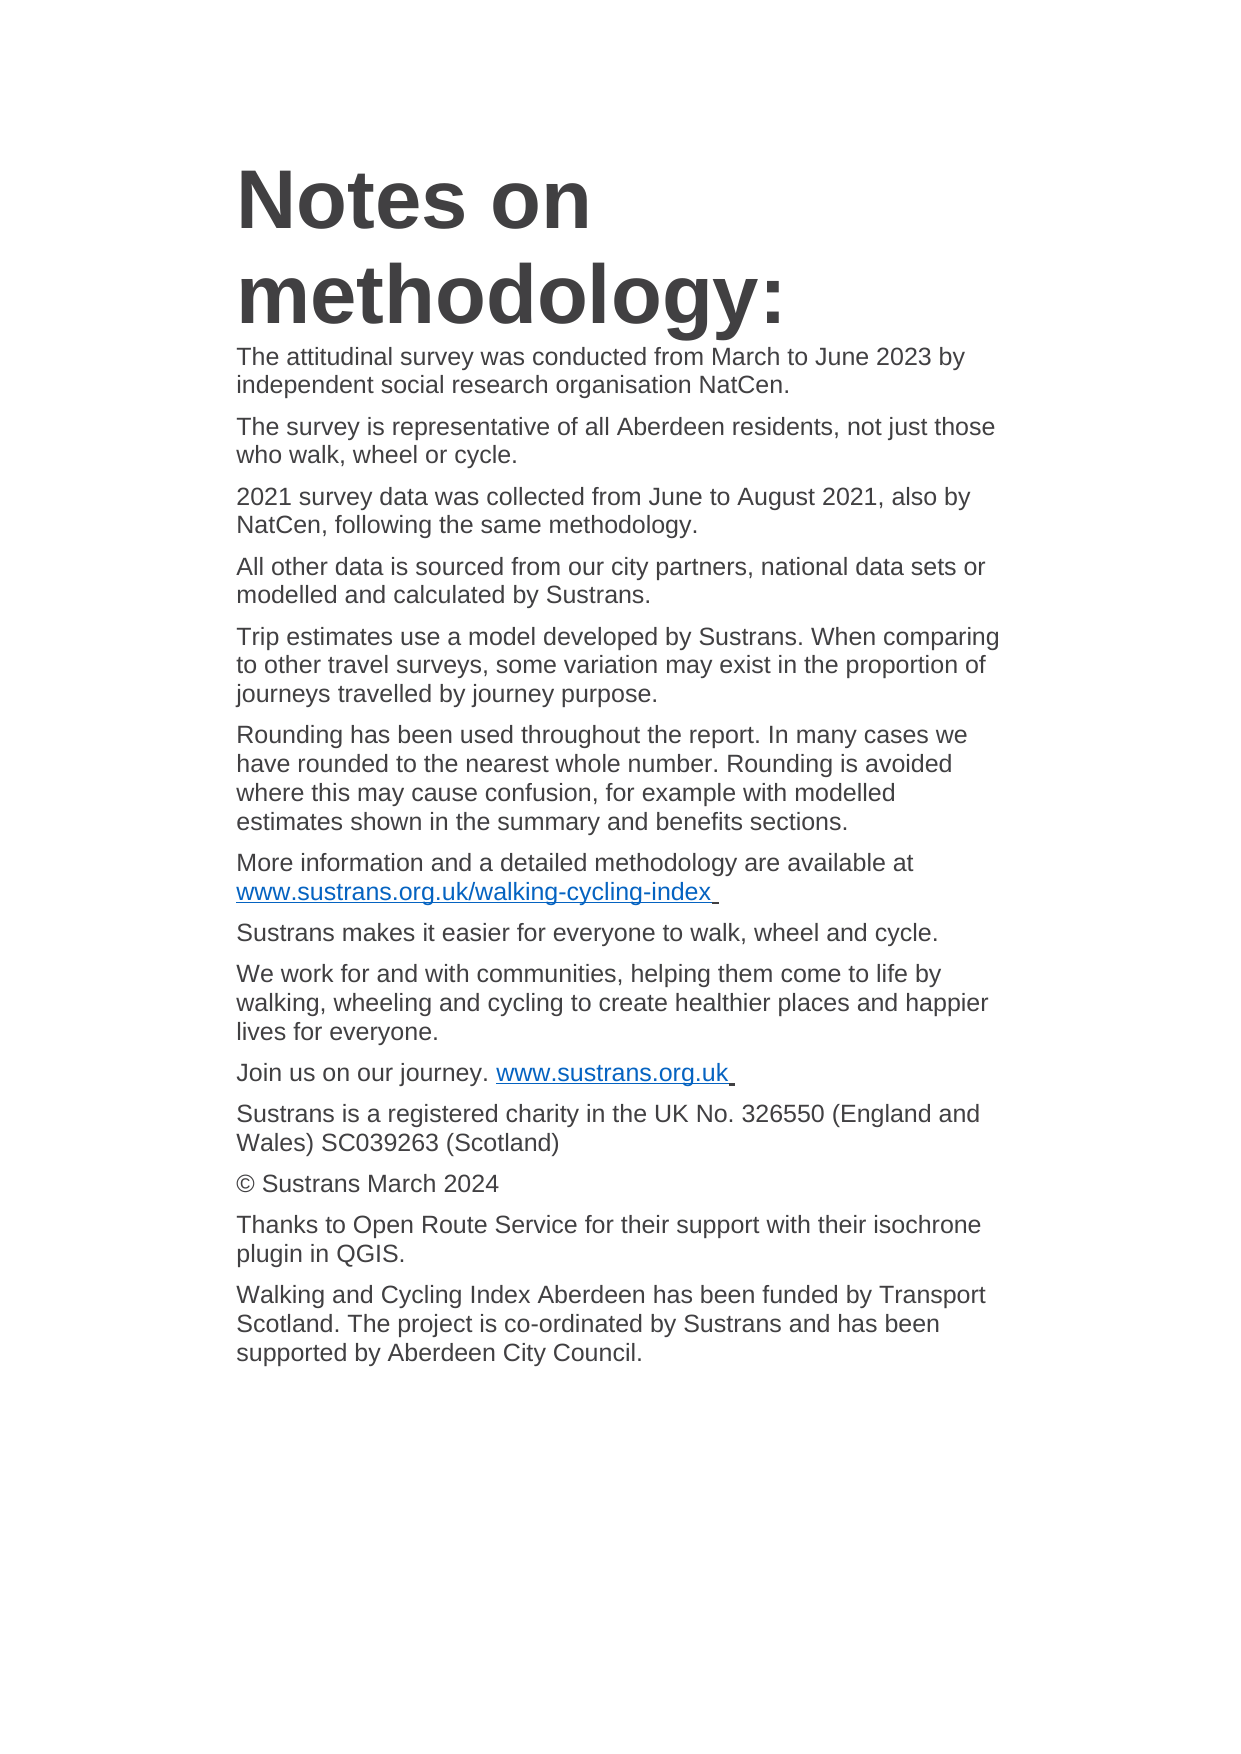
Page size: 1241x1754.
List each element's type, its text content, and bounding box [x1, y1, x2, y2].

text More information and a detailed methodology are available at www.sustrans.org.uk/walking-cycling-index [236, 848, 1004, 905]
text All other data is sourced from our city partners, national data sets or modelled and calculated by Sustrans. [236, 552, 1004, 609]
text The attitudinal survey was conducted from March to June 2023 by independent social research organisation NatCen. [236, 342, 1004, 399]
text Rounding has been used throughout the report. In many cases we have rounded to the nearest whole number. Rounding is avoided where this may cause confusion, for example with modelled estimates shown in the summary and benefits sections. [236, 720, 1004, 835]
text 2021 survey data was collected from June to August 2021, also by NatCen, following the same methodology. [236, 482, 1004, 539]
text Walking and Cycling Index Aberdeen has been funded by Transport Scotland. The project is co-ordinated by Sustrans and has been supported by Aberdeen City Council. [236, 1280, 1004, 1367]
text We work for and with communities, helping them come to life by walking, wheeling and cycling to create healthier places and happier lives for everyone. [236, 959, 1004, 1045]
subtitle Notes on methodology: [236, 150, 1004, 342]
text Thanks to Open Route Service for their support with their isochrone plugin in QGIS. [236, 1210, 1004, 1268]
text © Sustrans March 2024 [236, 1169, 1004, 1198]
text Sustrans is a registered charity in the UK No. 326550 (England and Wales) SC039263 (Scotland) [236, 1099, 1004, 1157]
text The survey is representative of all Aberdeen residents, not just those who walk, wheel or cycle. [236, 412, 1004, 469]
text Trip estimates use a model developed by Sustrans. When comparing to other travel surveys, some variation may exist in the proportion of journeys travelled by journey purpose. [236, 622, 1004, 708]
text Join us on our journey. www.sustrans.org.uk [236, 1058, 1004, 1087]
text Sustrans makes it easier for everyone to walk, wheel and cycle. [236, 918, 1004, 947]
